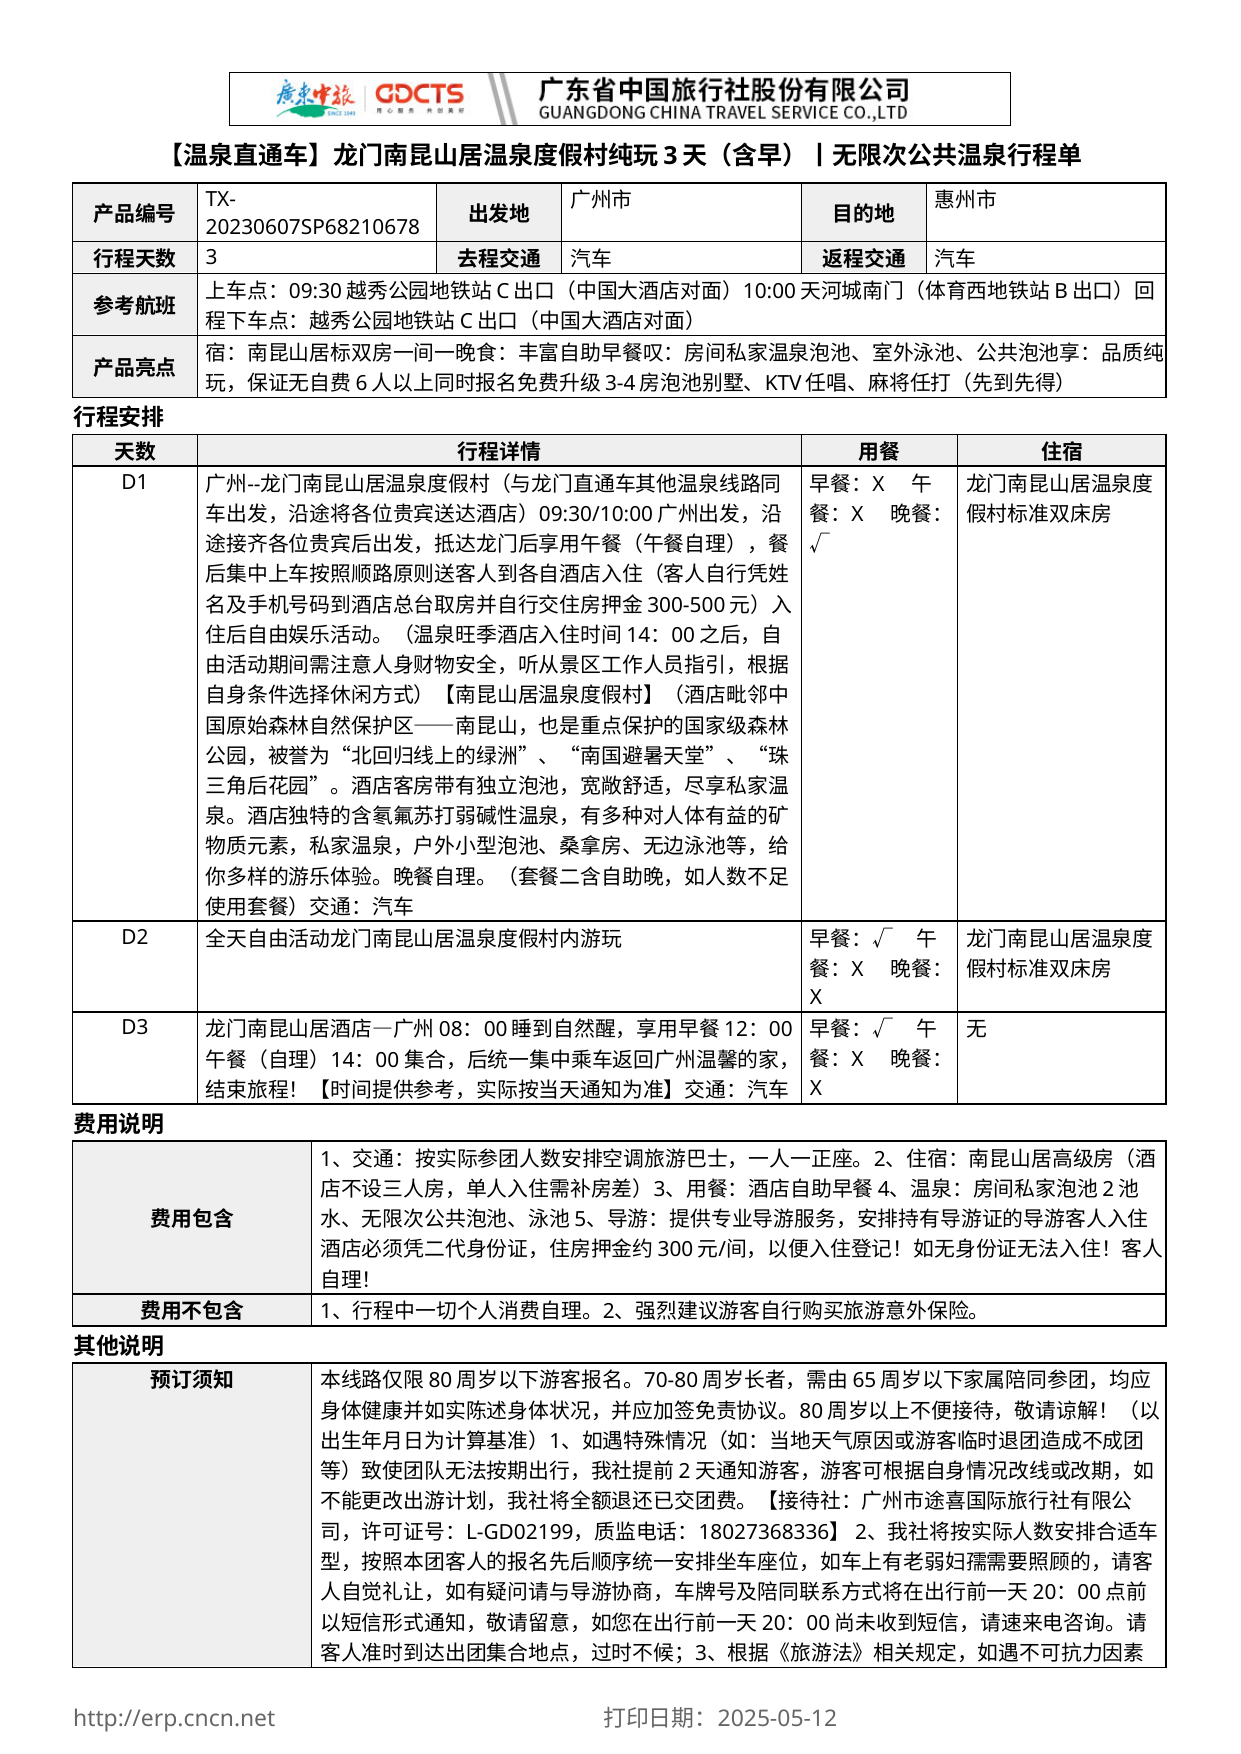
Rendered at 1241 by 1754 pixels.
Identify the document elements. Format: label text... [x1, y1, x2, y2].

table_cell 早餐：X 午餐：X 晚餐：√ [802, 467, 957, 920]
table_cell 汽车 [562, 242, 801, 272]
table_cell 宿：南昆山居标双房一间一晚 [198, 336, 1165, 397]
table_header 广州市 [562, 184, 801, 241]
table_cell 早餐：√ 午餐：X 晚餐：X [802, 1013, 957, 1103]
table_header 本线路仅限80周岁以下游客报名。 [312, 1364, 1165, 1666]
table_cell 产品亮点 [73, 336, 197, 397]
table_cell 龙门南昆山居温泉度假村标准双床房 [958, 922, 1165, 1011]
table_cell 无 [958, 1013, 1165, 1103]
table_header 预订须知 [73, 1364, 311, 1666]
table_cell 费用不包含 [73, 1295, 311, 1325]
table_cell 3 [198, 242, 436, 272]
table_cell 上车点： [198, 274, 1165, 334]
table_header 1、交通：按实际参团人数安排空调旅游巴士，一人一正座。 [312, 1142, 1165, 1293]
table_header 用餐 [802, 435, 957, 465]
table_header 目的地 [802, 184, 926, 241]
table_cell 全天自由活动 [198, 922, 801, 1011]
table_cell 龙门南昆山居酒店—广州 [198, 1013, 801, 1103]
table_cell D2 [73, 922, 197, 1011]
table_cell 去程交通 [437, 242, 561, 272]
table_cell 龙门南昆山居温泉度假村标准双床房 [958, 467, 1165, 920]
table_cell 1、行程中一切个人消费自理。 [312, 1295, 1165, 1325]
table_cell 参考航班 [73, 274, 197, 334]
table_header 费用包含 [73, 1142, 311, 1293]
table_cell D1 [73, 467, 197, 920]
table_cell 行程天数 [73, 242, 197, 272]
table_cell D3 [73, 1013, 197, 1103]
table_header 住宿 [958, 435, 1165, 465]
table_header 惠州市 [927, 184, 1165, 241]
table_cell 返程交通 [802, 242, 926, 272]
table_cell 广州--龙门南昆山居温泉度假村（与龙门直通车其他温泉线路同车出发，沿途将各位贵宾送达酒店） [198, 467, 801, 920]
table_header 天数 [73, 435, 197, 465]
text 行程安排 [73, 399, 1167, 432]
text 【温泉直通车】龙门南昆山居温泉度假村纯玩3天（含早）丨无限次公共温泉行程单 [73, 136, 1167, 172]
table_header 产品编号 [73, 184, 197, 241]
text 费用说明 [73, 1106, 1167, 1139]
table_header TX-20230607SP68210678 [198, 184, 436, 241]
table_cell 汽车 [927, 242, 1165, 272]
text 其他说明 [73, 1328, 1167, 1361]
table_cell 早餐：√ 午餐：X 晚餐：X [802, 922, 957, 1011]
table_header 行程详情 [198, 435, 801, 465]
picture [230, 73, 1010, 125]
table_header 出发地 [437, 184, 561, 241]
